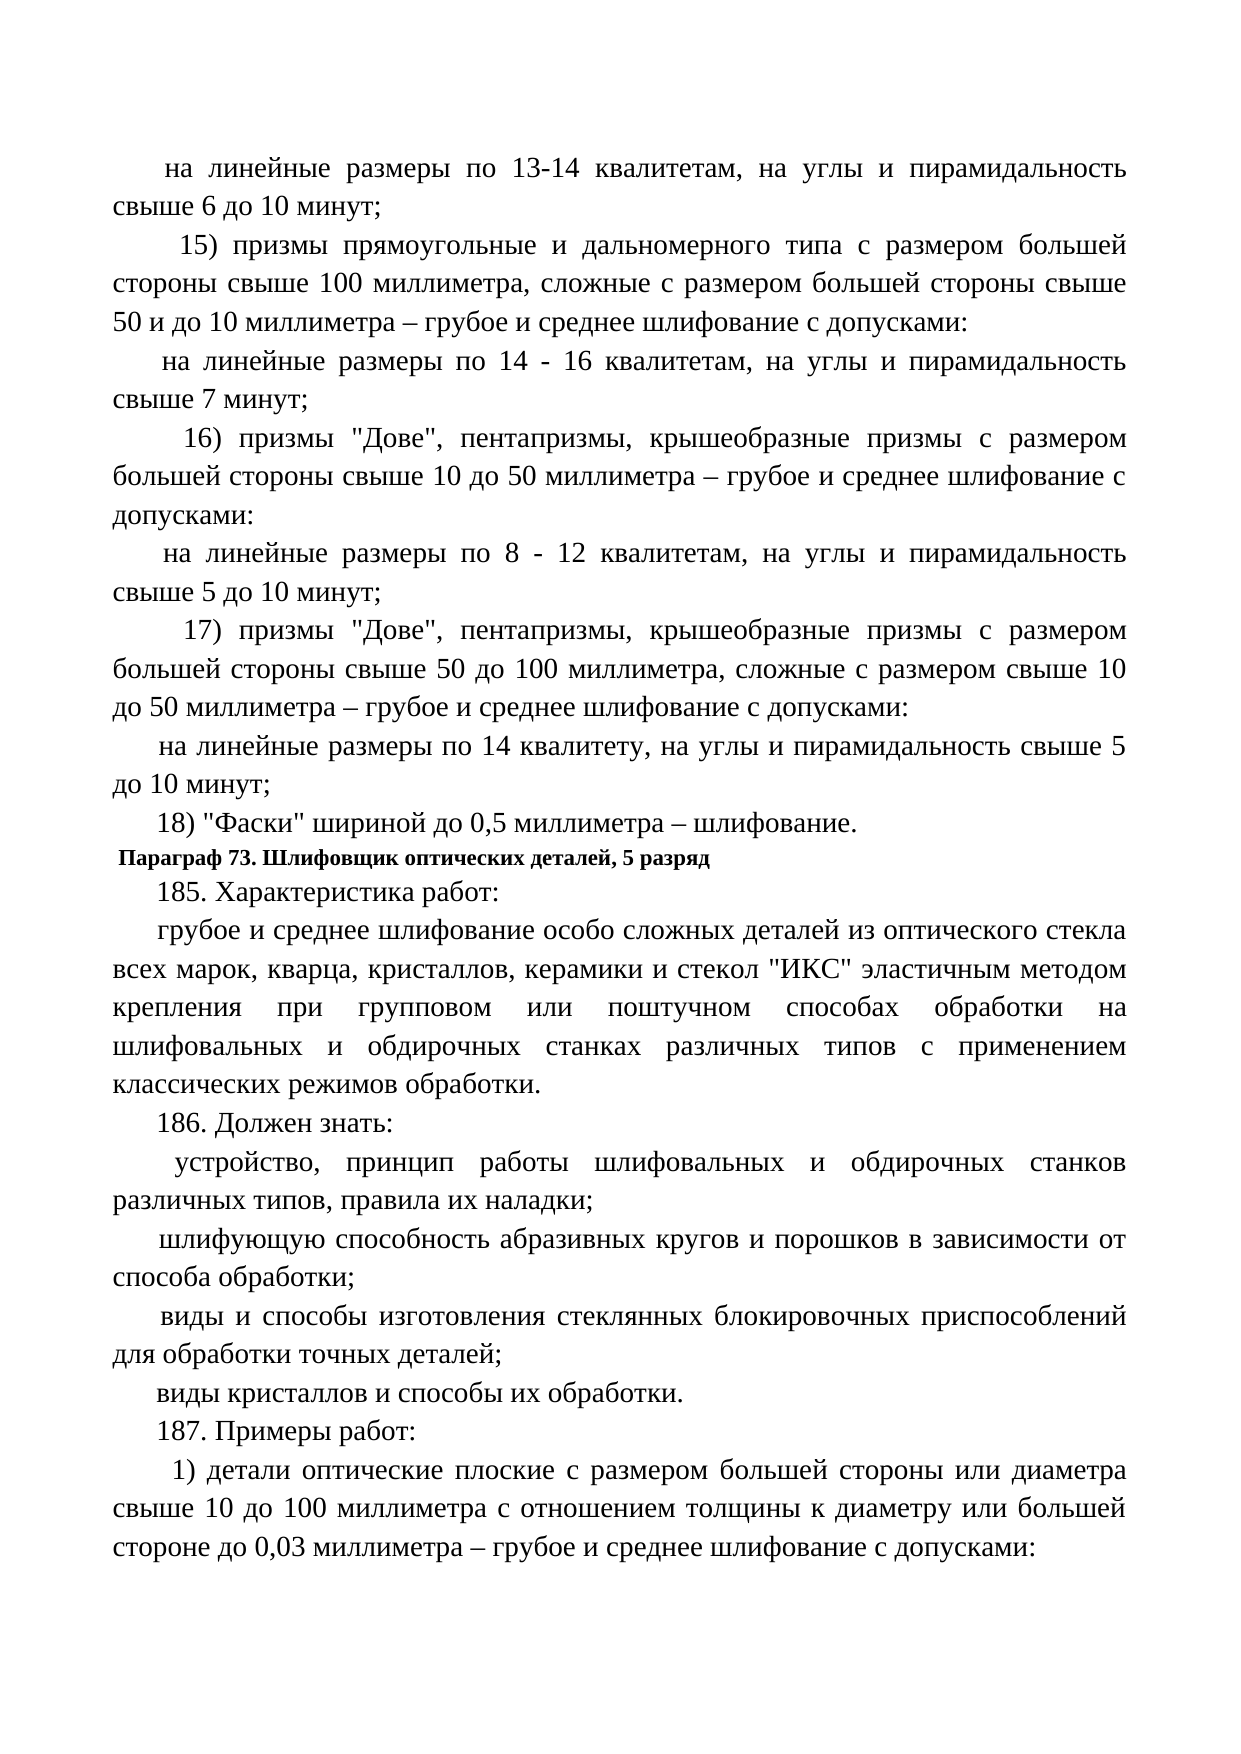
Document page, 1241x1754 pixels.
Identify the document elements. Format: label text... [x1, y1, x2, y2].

text на линейные размеры по 14 квалитету, на углы и пирамидальность свыше 5 до 10 минут; [112, 728, 1128, 800]
text виды и способы изготовления стеклянных блокировочных приспособлений для обработки точных деталей; [112, 1298, 1128, 1370]
text Параграф 73. Шлифовщик оптических деталей, 5 разряд [112, 844, 1128, 870]
text 185. Характеристика работ: [112, 874, 1128, 907]
text виды кристаллов и способы их обработки. [112, 1375, 1128, 1408]
text 17) призмы "Дове", пентапризмы, крышеобразные призмы с размером большей стороны свыше 50 до 100 миллиметра, сложные с размером свыше 10 до 50 миллиметра – грубое и среднее шлифование с допусками: [112, 612, 1128, 723]
text шлифующую способность абразивных кругов и порошков в зависимости от способа обработки; [112, 1221, 1128, 1293]
text устройство, принцип работы шлифовальных и обдирочных станков различных типов, правила их наладки; [112, 1144, 1128, 1216]
text 18) "Фаски" шириной до 0,5 миллиметра – шлифование. [112, 805, 1128, 839]
text 1) детали оптические плоские с размером большей стороны или диаметра свыше 10 до 100 миллиметра с отношением толщины к диаметру или большей стороне до 0,03 миллиметра – грубое и среднее шлифование с допусками: [112, 1452, 1128, 1563]
text на линейные размеры по 14 - 16 квалитетам, на углы и пирамидальность свыше 7 минут; [112, 343, 1128, 415]
text на линейные размеры по 8 - 12 квалитетам, на углы и пирамидальность свыше 5 до 10 минут; [112, 535, 1128, 607]
text 186. Должен знать: [112, 1105, 1128, 1139]
text на линейные размеры по 13-14 квалитетам, на углы и пирамидальность свыше 6 до 10 минут; [112, 150, 1128, 222]
text грубое и среднее шлифование особо сложных деталей из оптического стекла всех марок, кварца, кристаллов, керамики и стекол "ИКС" эластичным методом крепления при групповом или поштучном способах обработки на шлифовальных и обдирочных станках различных типов с применением классических режимов обработки. [112, 912, 1128, 1100]
text 15) призмы прямоугольные и дальномерного типа с размером большей стороны свыше 100 миллиметра, сложные с размером большей стороны свыше 50 и до 10 миллиметра – грубое и среднее шлифование с допусками: [112, 227, 1128, 338]
text 16) призмы "Дове", пентапризмы, крышеобразные призмы с размером большей стороны свыше 10 до 50 миллиметра – грубое и среднее шлифование с допусками: [112, 420, 1128, 530]
text 187. Примеры работ: [112, 1413, 1128, 1447]
